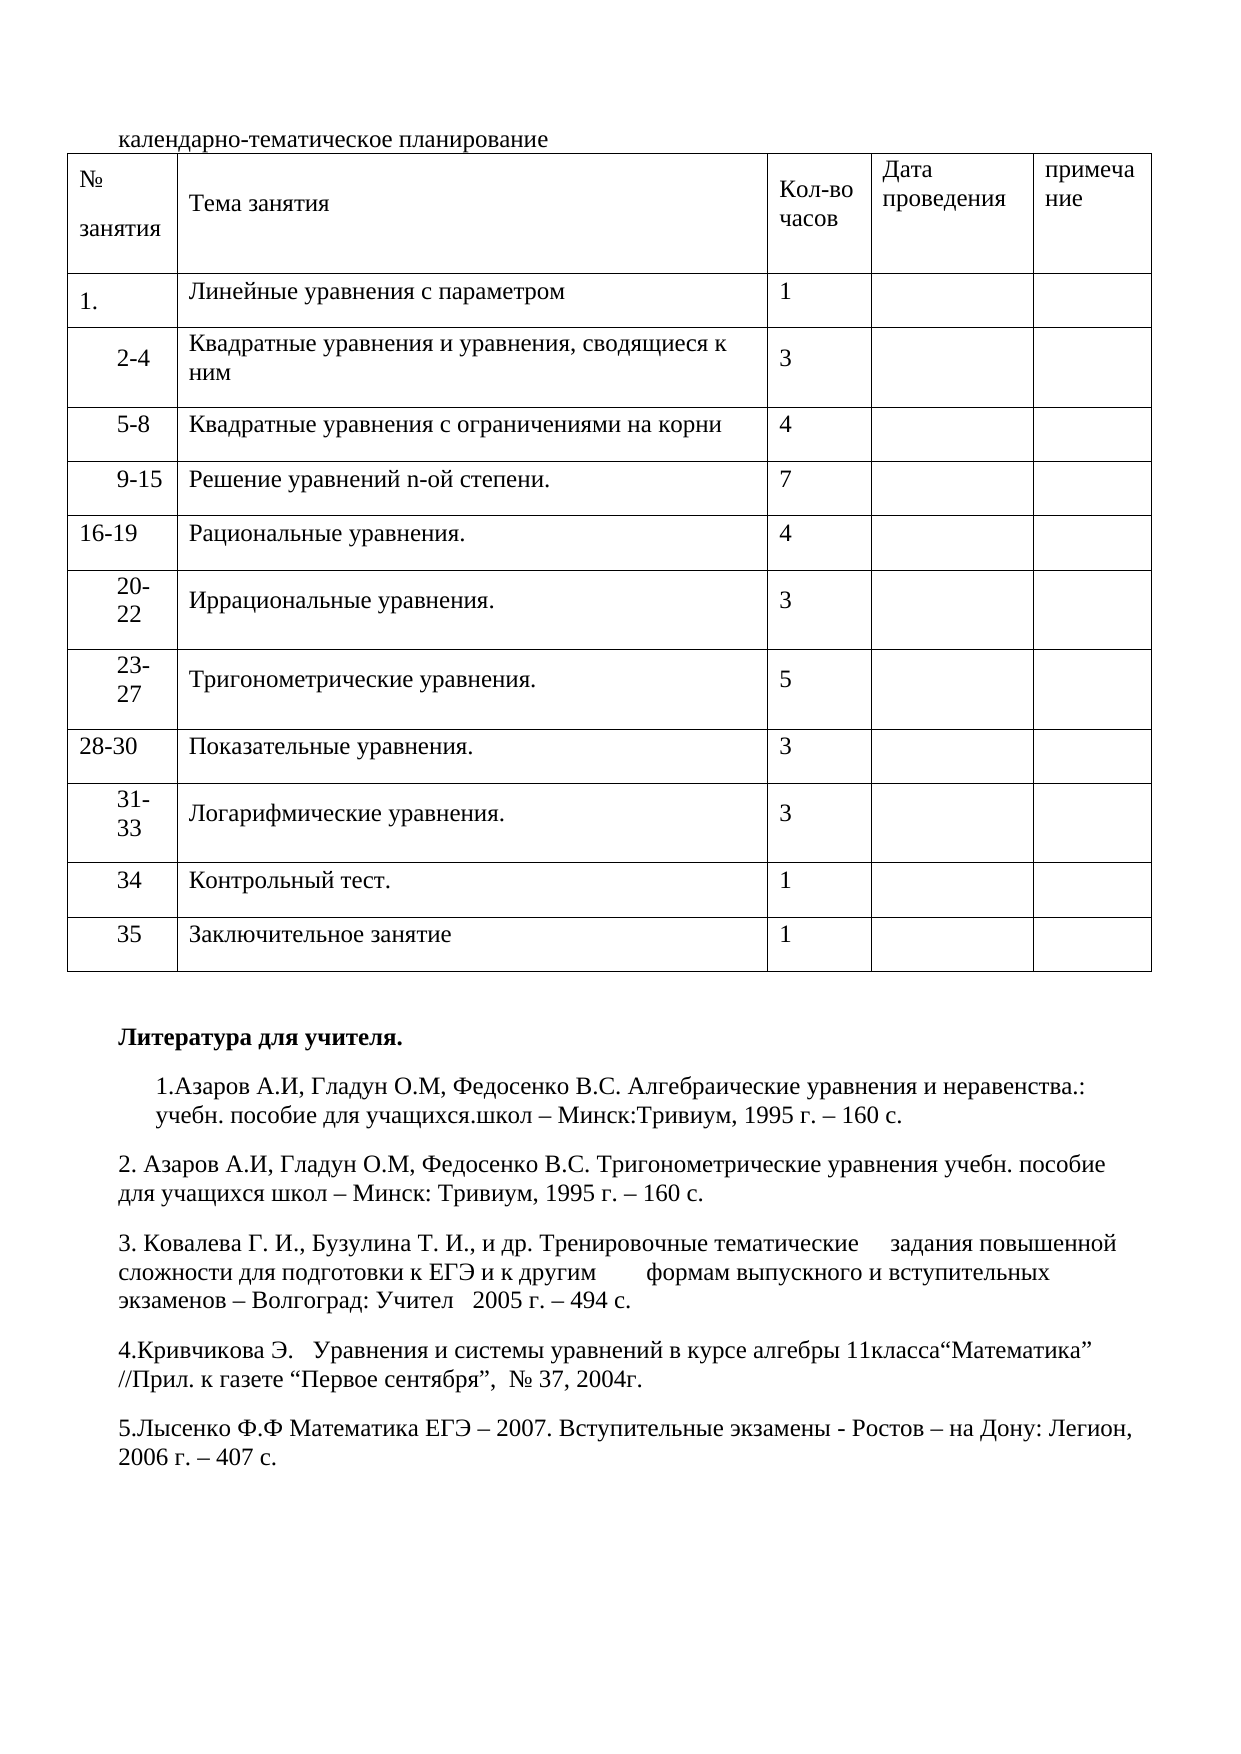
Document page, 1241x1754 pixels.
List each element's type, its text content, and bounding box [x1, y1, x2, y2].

table_cell [872, 274, 1033, 327]
table_cell [1034, 328, 1151, 407]
table_cell 16-19 [68, 516, 177, 570]
table_cell 1 [768, 863, 871, 917]
table_header Кол-во часов [768, 154, 871, 273]
table_cell Квадратные уравнения с ограничениями на корни [178, 408, 767, 461]
table_cell 23-27 [68, 650, 177, 728]
table_cell [872, 863, 1033, 917]
table_cell 5 [768, 650, 871, 728]
table_cell 2-4 [68, 328, 177, 407]
table_header Дата проведения [872, 154, 1033, 273]
text 2. Азаров А.И, Гладун О.М, Федосенко В.С. Тригонометрические уравнения учебн. пособие для учащихся школ – Минск: Тривиум, 1995 г. – 160 с. [118, 1149, 1137, 1207]
table_cell 1 [768, 274, 871, 327]
table_cell 4 [768, 408, 871, 461]
table_cell 5-8 [68, 408, 177, 461]
table_cell [1034, 516, 1151, 570]
table_cell 7 [768, 462, 871, 515]
table_cell Тригонометрические уравнения. [178, 650, 767, 728]
table_cell 3 [768, 730, 871, 783]
table_cell 9-15 [68, 462, 177, 515]
table_cell 28-30 [68, 730, 177, 783]
table_cell [872, 328, 1033, 407]
table_cell Логарифмические уравнения. [178, 784, 767, 862]
table_cell [872, 784, 1033, 862]
text 3. Ковалева Г. И., Бузулина Т. И., и др. Тренировочные тематические задания повышенной сложности для подготовки к ЕГЭ и к другим формам выпускного и вступительных экзаменов – Волгоград: Учител 2005 г. – 494 с. [118, 1228, 1137, 1314]
table_header примечание [1034, 154, 1151, 273]
text Литература для учителя. [118, 1022, 1137, 1050]
table_cell [1034, 918, 1151, 971]
table_cell [872, 918, 1033, 971]
table_cell [872, 730, 1033, 783]
table_cell [1034, 784, 1151, 862]
table_cell 20-22 [68, 571, 177, 649]
table_cell 31-33 [68, 784, 177, 862]
table_cell Контрольный тест. [178, 863, 767, 917]
table_cell 3 [768, 784, 871, 862]
table_cell [1034, 650, 1151, 728]
text 4.Кривчикова Э. Уравнения и системы уравнений в курсе алгебры 11класса“Математика” //Прил. к газете “Первое сентября”, № 37, 2004г. [118, 1335, 1137, 1392]
table_cell 1 [768, 918, 871, 971]
table_cell [1034, 408, 1151, 461]
table_cell Показательные уравнения. [178, 730, 767, 783]
text 1.Азаров А.И, Гладун О.М, Федосенко В.С. Алгебраические уравнения и неравенства.: учебн. пособие для учащихся.школ – Минск:Тривиум, 1995 г. – 160 с. [155, 1071, 1137, 1129]
table_header № занятия [68, 154, 177, 273]
table_cell [1034, 863, 1151, 917]
table_cell Решение уравнений n-ой степени. [178, 462, 767, 515]
table_cell [872, 650, 1033, 728]
table_cell 3 [768, 328, 871, 407]
table_cell 4 [768, 516, 871, 570]
table_cell 35 [68, 918, 177, 971]
table_cell Заключительное занятие [178, 918, 767, 971]
table_cell [872, 571, 1033, 649]
table_cell [1034, 730, 1151, 783]
table_cell [872, 408, 1033, 461]
table_header Тема занятия [178, 154, 767, 273]
table_cell Квадратные уравнения и уравнения, сводящиеся к ним [178, 328, 767, 407]
table_cell 34 [68, 863, 177, 917]
table_cell [872, 462, 1033, 515]
table_cell [1034, 274, 1151, 327]
table_cell Линейные уравнения с параметром [178, 274, 767, 327]
table_cell [872, 516, 1033, 570]
table_cell [1034, 571, 1151, 649]
table_cell [1034, 462, 1151, 515]
table_cell 3 [768, 571, 871, 649]
table_cell [68, 274, 177, 327]
table_cell Иррациональные уравнения. [178, 571, 767, 649]
table_cell Рациональные уравнения. [178, 516, 767, 570]
text календарно-тематическое планирование [118, 124, 1137, 153]
text 5.Лысенко Ф.Ф Математика ЕГЭ – 2007. Вступительные экзамены - Ростов – на Дону: Легион, 2006 г. – 407 с. [118, 1413, 1137, 1471]
